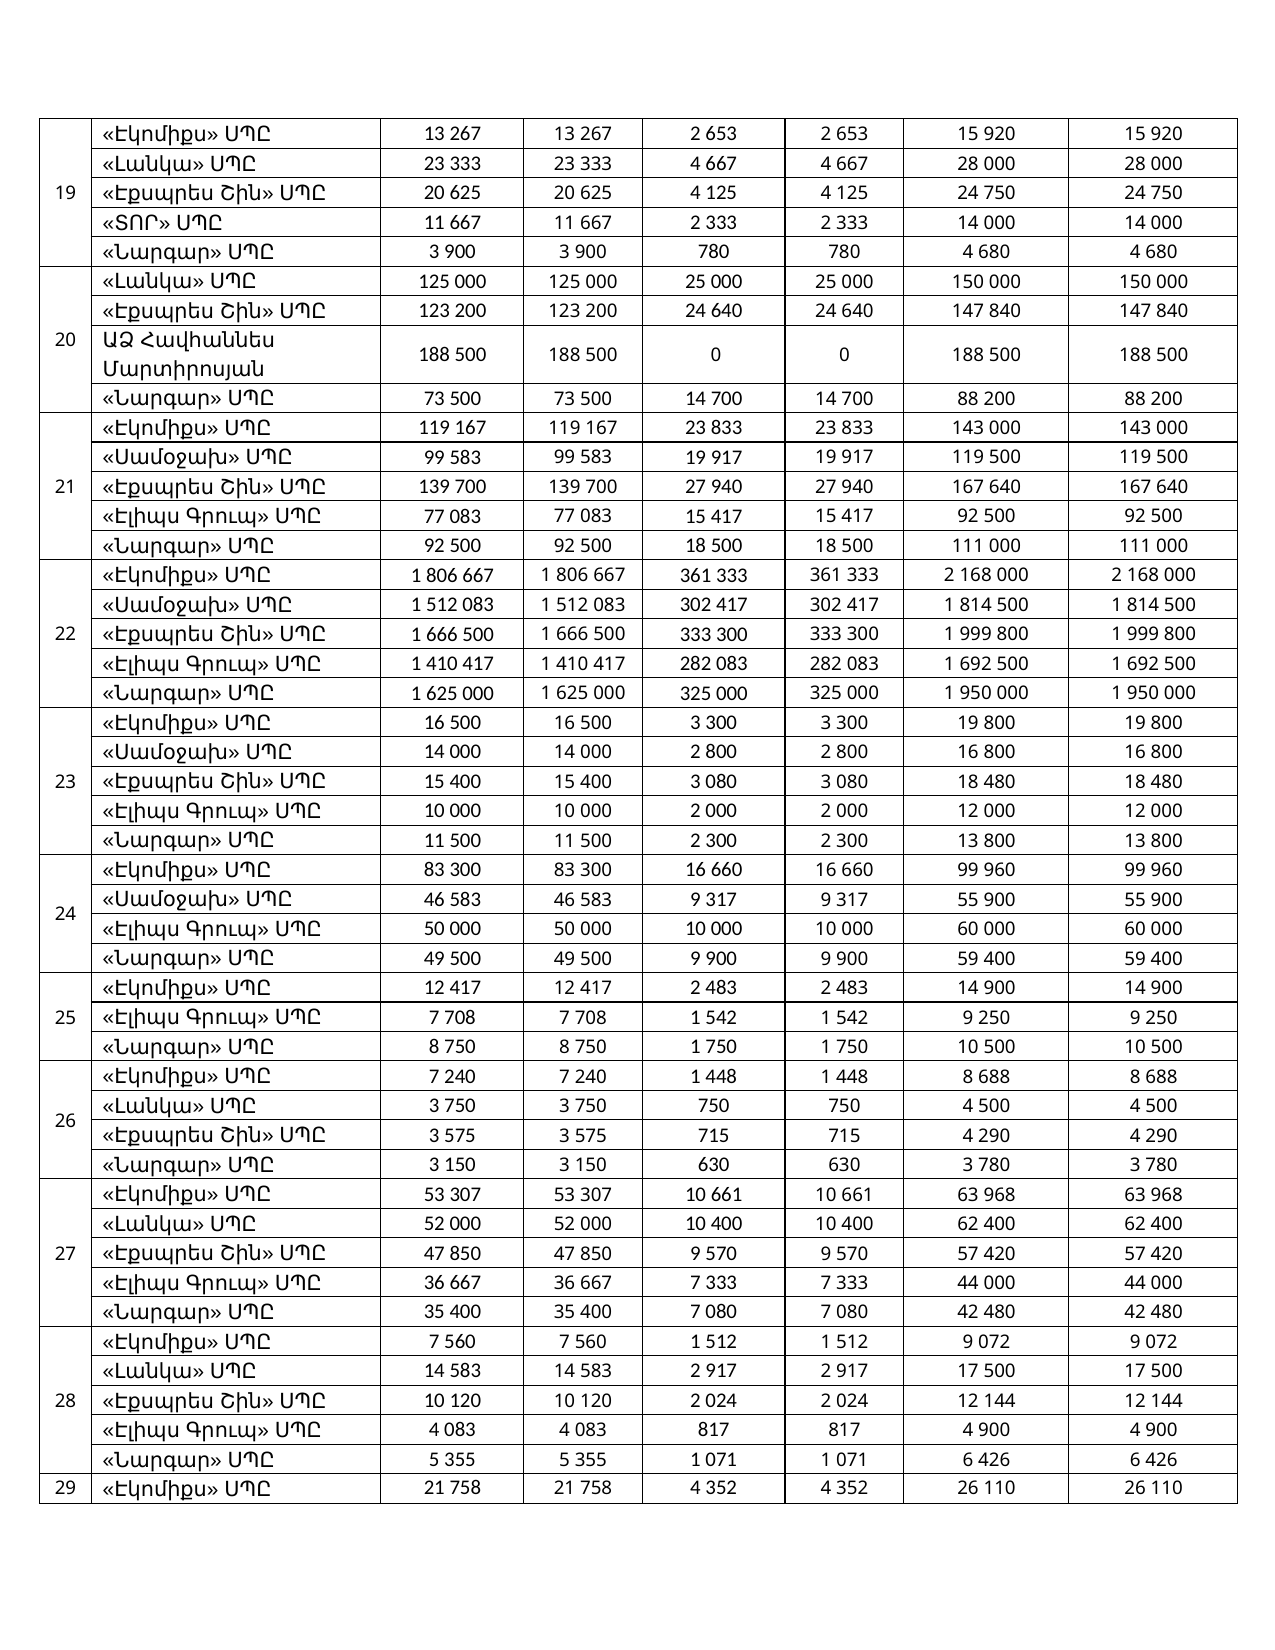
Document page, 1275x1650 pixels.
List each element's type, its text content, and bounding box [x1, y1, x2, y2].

table_cell 36 667 [524, 1268, 642, 1296]
table_cell 111 000 [1069, 531, 1237, 559]
table_cell 630 [643, 1150, 784, 1178]
table_cell 8 750 [381, 1032, 523, 1060]
table_cell 92 500 [524, 531, 642, 559]
table_cell 3 780 [1069, 1150, 1237, 1178]
table_cell 2 300 [643, 826, 784, 854]
table_cell «Էքսպրես Շին» ՍՊԸ [92, 296, 380, 324]
table_cell 52 000 [381, 1209, 523, 1237]
table_cell «Սամօջախ» ՍՊԸ [92, 443, 380, 471]
table_cell 10 000 [524, 796, 642, 824]
table_cell 4 667 [643, 149, 784, 177]
table_cell 55 900 [1069, 885, 1237, 913]
table_cell «Էքսպրես Շին» ՍՊԸ [92, 767, 380, 795]
table_cell 50 000 [524, 914, 642, 942]
table_cell «Էկոմիքս» ՍՊԸ [92, 1474, 380, 1503]
table_cell 99 583 [381, 443, 523, 471]
table_cell 188 500 [524, 326, 642, 382]
table_cell 15 400 [381, 767, 523, 795]
table_cell 16 500 [381, 708, 523, 736]
table_cell 16 500 [524, 708, 642, 736]
table_cell 49 500 [381, 944, 523, 972]
table_cell «Նարգար» ՍՊԸ [92, 826, 380, 854]
table_cell «Նարգար» ՍՊԸ [92, 1297, 380, 1326]
table_cell 16 660 [786, 855, 903, 883]
table_cell «Նարգար» ՍՊԸ [92, 944, 380, 972]
table_cell «Էկոմիքս» ՍՊԸ [92, 413, 380, 441]
table_cell 62 400 [904, 1209, 1068, 1237]
table_cell 630 [786, 1150, 903, 1178]
table_cell 20 625 [524, 178, 642, 207]
table_cell 1 999 800 [904, 619, 1068, 648]
table_cell 1 448 [643, 1061, 784, 1090]
table_cell 2 024 [643, 1386, 784, 1414]
table_cell 325 000 [643, 678, 784, 707]
table_cell 1 410 417 [381, 649, 523, 677]
table_cell 20 625 [381, 178, 523, 207]
table_cell 1 806 667 [381, 560, 523, 589]
table_cell 26 110 [904, 1474, 1068, 1503]
table_cell 44 000 [904, 1268, 1068, 1296]
table_cell 2 800 [786, 737, 903, 766]
table_cell 3 150 [524, 1150, 642, 1178]
table_cell 10 661 [786, 1179, 903, 1208]
table_cell 7 333 [643, 1268, 784, 1296]
table_cell 19 917 [786, 443, 903, 471]
table_cell 123 200 [381, 296, 523, 324]
table_cell 1 071 [786, 1445, 903, 1473]
table_cell 8 688 [1069, 1061, 1237, 1090]
table_cell 1 512 [786, 1327, 903, 1355]
table_cell 2 333 [643, 208, 784, 236]
table_cell 14 900 [1069, 973, 1237, 1001]
table_cell 11 500 [381, 826, 523, 854]
table_cell 817 [643, 1415, 784, 1444]
table_cell 1 806 667 [524, 560, 642, 589]
table_cell 21 758 [524, 1474, 642, 1503]
table_cell 147 840 [904, 296, 1068, 324]
table_cell 123 200 [524, 296, 642, 324]
table_cell 10 000 [381, 796, 523, 824]
table_cell 23 333 [381, 149, 523, 177]
table_cell 17 500 [904, 1356, 1068, 1385]
table_cell 750 [786, 1091, 903, 1119]
table_cell 2 000 [786, 796, 903, 824]
table_cell 22 [40, 560, 91, 707]
table_cell 57 420 [1069, 1238, 1237, 1267]
table_cell 3 780 [904, 1150, 1068, 1178]
table_cell 28 000 [904, 149, 1068, 177]
table_cell 26 [40, 1061, 91, 1178]
table_cell 3 750 [381, 1091, 523, 1119]
table_cell 14 000 [904, 208, 1068, 236]
table_cell 27 940 [643, 472, 784, 500]
table_cell 14 700 [786, 384, 903, 412]
table_cell 24 [40, 855, 91, 972]
table_cell 143 000 [1069, 413, 1237, 441]
table_cell 2 000 [643, 796, 784, 824]
table_cell 18 480 [1069, 767, 1237, 795]
table_cell «Էկոմիքս» ՍՊԸ [92, 973, 380, 1001]
table_cell 77 083 [381, 501, 523, 530]
table_cell 60 000 [1069, 914, 1237, 942]
table_cell 42 480 [904, 1297, 1068, 1326]
table_cell 333 300 [786, 619, 903, 648]
table_cell 13 800 [904, 826, 1068, 854]
table_cell 12 000 [1069, 796, 1237, 824]
table_cell 3 080 [643, 767, 784, 795]
table_cell 150 000 [904, 267, 1068, 295]
table_cell 14 900 [904, 973, 1068, 1001]
table_cell 4 900 [904, 1415, 1068, 1444]
table_cell 19 800 [1069, 708, 1237, 736]
table_cell 50 000 [381, 914, 523, 942]
table_cell 1 950 000 [1069, 678, 1237, 707]
table_cell «Էքսպրես Շին» ՍՊԸ [92, 1120, 380, 1149]
table_cell 4 083 [381, 1415, 523, 1444]
table_cell 1 625 000 [381, 678, 523, 707]
table_cell 9 900 [643, 944, 784, 972]
table_cell 150 000 [1069, 267, 1237, 295]
table_cell 26 110 [1069, 1474, 1237, 1503]
table_cell 9 317 [643, 885, 784, 913]
table_cell 47 850 [381, 1238, 523, 1267]
table_cell 167 640 [904, 472, 1068, 500]
table_cell 4 680 [1069, 237, 1237, 266]
table_cell 3 300 [643, 708, 784, 736]
table_cell 3 900 [524, 237, 642, 266]
table_cell 88 200 [1069, 384, 1237, 412]
table_cell 57 420 [904, 1238, 1068, 1267]
table_cell «Էլիպս Գրուպ» ՍՊԸ [92, 501, 380, 530]
table_cell 15 920 [1069, 119, 1237, 148]
table_cell 8 688 [904, 1061, 1068, 1090]
table_cell 1 512 083 [381, 590, 523, 618]
table_cell 24 750 [1069, 178, 1237, 207]
table_cell 1 814 500 [1069, 590, 1237, 618]
table_cell 12 144 [1069, 1386, 1237, 1414]
table_cell 188 500 [904, 326, 1068, 382]
table_cell «Լանկա» ՍՊԸ [92, 1356, 380, 1385]
table_cell 7 708 [524, 1003, 642, 1031]
table_cell 24 640 [786, 296, 903, 324]
table_cell 4 500 [1069, 1091, 1237, 1119]
table_cell 73 500 [524, 384, 642, 412]
table_cell 2 483 [786, 973, 903, 1001]
table_cell 119 500 [904, 443, 1068, 471]
table_cell 1 071 [643, 1445, 784, 1473]
table_cell 19 800 [904, 708, 1068, 736]
table_cell 2 917 [643, 1356, 784, 1385]
table_cell «Էլիպս Գրուպ» ՍՊԸ [92, 1003, 380, 1031]
table_cell 10 500 [904, 1032, 1068, 1060]
table_cell 119 167 [381, 413, 523, 441]
table_cell 4 667 [786, 149, 903, 177]
table_cell 42 480 [1069, 1297, 1237, 1326]
table_cell «Էլիպս Գրուպ» ՍՊԸ [92, 1415, 380, 1444]
table_cell «Էլիպս Գրուպ» ՍՊԸ [92, 1268, 380, 1296]
table_cell 10 120 [381, 1386, 523, 1414]
table_cell 2 024 [786, 1386, 903, 1414]
table_cell 282 083 [786, 649, 903, 677]
table_cell 1 814 500 [904, 590, 1068, 618]
table_cell 4 125 [643, 178, 784, 207]
table_cell 14 000 [381, 737, 523, 766]
table_cell 25 000 [786, 267, 903, 295]
table_cell 4 083 [524, 1415, 642, 1444]
table_cell 7 240 [524, 1061, 642, 1090]
table_cell 167 640 [1069, 472, 1237, 500]
table_cell 2 917 [786, 1356, 903, 1385]
table_cell 3 575 [381, 1120, 523, 1149]
table_cell 302 417 [643, 590, 784, 618]
table_cell 119 500 [1069, 443, 1237, 471]
table_cell 11 667 [524, 208, 642, 236]
table_cell 333 300 [643, 619, 784, 648]
table_cell 188 500 [1069, 326, 1237, 382]
table_cell 88 200 [904, 384, 1068, 412]
table_cell 2 168 000 [904, 560, 1068, 589]
table_cell 21 758 [381, 1474, 523, 1503]
table_cell 15 400 [524, 767, 642, 795]
table_cell 92 500 [381, 531, 523, 559]
table_cell 1 448 [786, 1061, 903, 1090]
table_cell 7 080 [643, 1297, 784, 1326]
table_cell 4 500 [904, 1091, 1068, 1119]
table_cell 817 [786, 1415, 903, 1444]
table_cell 1 625 000 [524, 678, 642, 707]
table_cell 3 575 [524, 1120, 642, 1149]
table_cell 282 083 [643, 649, 784, 677]
table_cell 2 653 [786, 119, 903, 148]
table_cell 10 400 [643, 1209, 784, 1237]
table_cell 361 333 [786, 560, 903, 589]
table_cell 15 417 [643, 501, 784, 530]
table_cell 25 000 [643, 267, 784, 295]
table_cell 7 560 [524, 1327, 642, 1355]
table_cell «Էլիպս Գրուպ» ՍՊԸ [92, 649, 380, 677]
table_cell 7 240 [381, 1061, 523, 1090]
table_cell «Էկոմիքս» ՍՊԸ [92, 560, 380, 589]
table_cell 11 667 [381, 208, 523, 236]
table_cell 16 800 [1069, 737, 1237, 766]
table_cell «Էկոմիքս» ՍՊԸ [92, 855, 380, 883]
table_cell 10 000 [643, 914, 784, 942]
table_cell 147 840 [1069, 296, 1237, 324]
table_cell 59 400 [904, 944, 1068, 972]
table_cell 83 300 [524, 855, 642, 883]
table_cell 62 400 [1069, 1209, 1237, 1237]
table_cell 4 680 [904, 237, 1068, 266]
table_cell 63 968 [904, 1179, 1068, 1208]
table_cell «Էքսպրես Շին» ՍՊԸ [92, 619, 380, 648]
table_cell 10 661 [643, 1179, 784, 1208]
table_cell 325 000 [786, 678, 903, 707]
table_cell 1 666 500 [381, 619, 523, 648]
table_cell 55 900 [904, 885, 1068, 913]
table_cell «Էկոմիքս» ՍՊԸ [92, 708, 380, 736]
table_cell 4 900 [1069, 1415, 1237, 1444]
table_cell «Լանկա» ՍՊԸ [92, 1091, 380, 1119]
table_cell 139 700 [381, 472, 523, 500]
table_cell 59 400 [1069, 944, 1237, 972]
table_cell 29 [40, 1474, 91, 1503]
table_cell «Էլիպս Գրուպ» ՍՊԸ [92, 914, 380, 942]
table_cell 99 960 [1069, 855, 1237, 883]
table_cell 139 700 [524, 472, 642, 500]
table_cell 7 560 [381, 1327, 523, 1355]
table_cell «Էկոմիքս» ՍՊԸ [92, 119, 380, 148]
table_cell 2 168 000 [1069, 560, 1237, 589]
table_cell 63 968 [1069, 1179, 1237, 1208]
table_cell 14 583 [524, 1356, 642, 1385]
table_cell 18 480 [904, 767, 1068, 795]
table_cell 6 426 [1069, 1445, 1237, 1473]
table_cell 1 750 [786, 1032, 903, 1060]
table_cell 302 417 [786, 590, 903, 618]
table_cell 24 640 [643, 296, 784, 324]
table_cell 16 800 [904, 737, 1068, 766]
table_cell 5 355 [381, 1445, 523, 1473]
table_cell «Նարգար» ՍՊԸ [92, 531, 380, 559]
table_cell 19 [40, 119, 91, 266]
table_cell 36 667 [381, 1268, 523, 1296]
table_cell 750 [643, 1091, 784, 1119]
table_cell «Նարգար» ՍՊԸ [92, 237, 380, 266]
table_cell 1 999 800 [1069, 619, 1237, 648]
table_cell 52 000 [524, 1209, 642, 1237]
table_cell 9 072 [1069, 1327, 1237, 1355]
table_cell 1 666 500 [524, 619, 642, 648]
table_cell 9 072 [904, 1327, 1068, 1355]
table_cell 47 850 [524, 1238, 642, 1267]
table_cell 143 000 [904, 413, 1068, 441]
table_cell 92 500 [904, 501, 1068, 530]
table_cell 17 500 [1069, 1356, 1237, 1385]
table_cell 9 250 [1069, 1003, 1237, 1031]
table_cell 119 167 [524, 413, 642, 441]
table_cell 4 290 [904, 1120, 1068, 1149]
table_cell 1 950 000 [904, 678, 1068, 707]
table_cell 23 833 [786, 413, 903, 441]
table_cell «Էքսպրես Շին» ՍՊԸ [92, 1238, 380, 1267]
table_cell 14 000 [524, 737, 642, 766]
table_cell «Էկոմիքս» ՍՊԸ [92, 1061, 380, 1090]
table_cell 2 300 [786, 826, 903, 854]
table_cell 92 500 [1069, 501, 1237, 530]
table_cell 28 [40, 1327, 91, 1473]
table_cell 1 512 083 [524, 590, 642, 618]
table_cell 53 307 [524, 1179, 642, 1208]
table_cell 14 700 [643, 384, 784, 412]
table_cell «Էկոմիքս» ՍՊԸ [92, 1179, 380, 1208]
table_cell 83 300 [381, 855, 523, 883]
table_cell 13 800 [1069, 826, 1237, 854]
table_cell 4 290 [1069, 1120, 1237, 1149]
table_cell 12 144 [904, 1386, 1068, 1414]
table_cell 10 400 [786, 1209, 903, 1237]
table_cell 4 352 [643, 1474, 784, 1503]
table_cell 2 800 [643, 737, 784, 766]
table_cell 780 [643, 237, 784, 266]
table_cell 99 960 [904, 855, 1068, 883]
table_cell 0 [786, 326, 903, 382]
table_cell 9 900 [786, 944, 903, 972]
table_cell «Էլիպս Գրուպ» ՍՊԸ [92, 796, 380, 824]
table_cell 35 400 [524, 1297, 642, 1326]
table_cell 14 583 [381, 1356, 523, 1385]
table_cell «Նարգար» ՍՊԸ [92, 678, 380, 707]
table_cell 25 [40, 973, 91, 1060]
table_cell 15 920 [904, 119, 1068, 148]
table_cell «Նարգար» ՍՊԸ [92, 1445, 380, 1473]
table_cell 9 570 [786, 1238, 903, 1267]
table_cell 188 500 [381, 326, 523, 382]
table_cell 3 150 [381, 1150, 523, 1178]
table_cell 13 267 [381, 119, 523, 148]
table_cell 28 000 [1069, 149, 1237, 177]
table_cell 3 750 [524, 1091, 642, 1119]
table_cell 9 317 [786, 885, 903, 913]
table_cell 24 750 [904, 178, 1068, 207]
table_cell 3 300 [786, 708, 903, 736]
table_cell 23 [40, 708, 91, 854]
table_cell 15 417 [786, 501, 903, 530]
table_cell 2 483 [643, 973, 784, 1001]
table_cell 60 000 [904, 914, 1068, 942]
table_cell 13 267 [524, 119, 642, 148]
table_cell 73 500 [381, 384, 523, 412]
table_cell «Սամօջախ» ՍՊԸ [92, 885, 380, 913]
table_cell 780 [786, 237, 903, 266]
table_cell 2 653 [643, 119, 784, 148]
table_cell 4 352 [786, 1474, 903, 1503]
table_cell «Էքսպրես Շին» ՍՊԸ [92, 178, 380, 207]
table_cell 7 708 [381, 1003, 523, 1031]
table_cell «Էքսպրես Շին» ՍՊԸ [92, 472, 380, 500]
table_cell 12 000 [904, 796, 1068, 824]
table_cell 14 000 [1069, 208, 1237, 236]
table_cell 18 500 [643, 531, 784, 559]
table_cell ԱՁ Հավհաննես Մարտիրոսյան [92, 326, 380, 382]
table_cell 0 [643, 326, 784, 382]
table_cell «Նարգար» ՍՊԸ [92, 384, 380, 412]
table_cell 23 833 [643, 413, 784, 441]
table_cell 12 417 [381, 973, 523, 1001]
table_cell 46 583 [524, 885, 642, 913]
table_cell «Նարգար» ՍՊԸ [92, 1150, 380, 1178]
table_cell 715 [786, 1120, 903, 1149]
table_cell 2 333 [786, 208, 903, 236]
table_cell «Լանկա» ՍՊԸ [92, 267, 380, 295]
table_cell 27 [40, 1179, 91, 1326]
table_cell 1 542 [786, 1003, 903, 1031]
table_cell 1 692 500 [1069, 649, 1237, 677]
table_cell 19 917 [643, 443, 784, 471]
table_cell 18 500 [786, 531, 903, 559]
table_cell 53 307 [381, 1179, 523, 1208]
table_cell 11 500 [524, 826, 642, 854]
table_cell 77 083 [524, 501, 642, 530]
table_cell 35 400 [381, 1297, 523, 1326]
table_cell 125 000 [524, 267, 642, 295]
table_cell 16 660 [643, 855, 784, 883]
table_cell 21 [40, 413, 91, 559]
table_cell 4 125 [786, 178, 903, 207]
table_cell 125 000 [381, 267, 523, 295]
table_cell 3 900 [381, 237, 523, 266]
table_cell «Լանկա» ՍՊԸ [92, 1209, 380, 1237]
table_cell 10 120 [524, 1386, 642, 1414]
table_cell 99 583 [524, 443, 642, 471]
table_cell 1 542 [643, 1003, 784, 1031]
table_cell 10 000 [786, 914, 903, 942]
table_cell 27 940 [786, 472, 903, 500]
table_cell «Նարգար» ՍՊԸ [92, 1032, 380, 1060]
table_cell 12 417 [524, 973, 642, 1001]
table_cell 9 250 [904, 1003, 1068, 1031]
table_cell 1 410 417 [524, 649, 642, 677]
table_cell 49 500 [524, 944, 642, 972]
table_cell 46 583 [381, 885, 523, 913]
table_cell 20 [40, 267, 91, 412]
table_cell 715 [643, 1120, 784, 1149]
table_cell 8 750 [524, 1032, 642, 1060]
table_cell 5 355 [524, 1445, 642, 1473]
table_cell 361 333 [643, 560, 784, 589]
table_cell 7 080 [786, 1297, 903, 1326]
table_cell «Էկոմիքս» ՍՊԸ [92, 1327, 380, 1355]
table_cell 6 426 [904, 1445, 1068, 1473]
table_cell «ՏՈՐ» ՍՊԸ [92, 208, 380, 236]
table_cell 7 333 [786, 1268, 903, 1296]
table_cell 1 512 [643, 1327, 784, 1355]
table_cell «Լանկա» ՍՊԸ [92, 149, 380, 177]
table_cell 3 080 [786, 767, 903, 795]
table_cell 10 500 [1069, 1032, 1237, 1060]
table_cell «Էքսպրես Շին» ՍՊԸ [92, 1386, 380, 1414]
table_cell 9 570 [643, 1238, 784, 1267]
table_cell 1 750 [643, 1032, 784, 1060]
table_cell 111 000 [904, 531, 1068, 559]
table_cell 1 692 500 [904, 649, 1068, 677]
table_cell «Սամօջախ» ՍՊԸ [92, 737, 380, 766]
table_cell «Սամօջախ» ՍՊԸ [92, 590, 380, 618]
table_cell 44 000 [1069, 1268, 1237, 1296]
table_cell 23 333 [524, 149, 642, 177]
